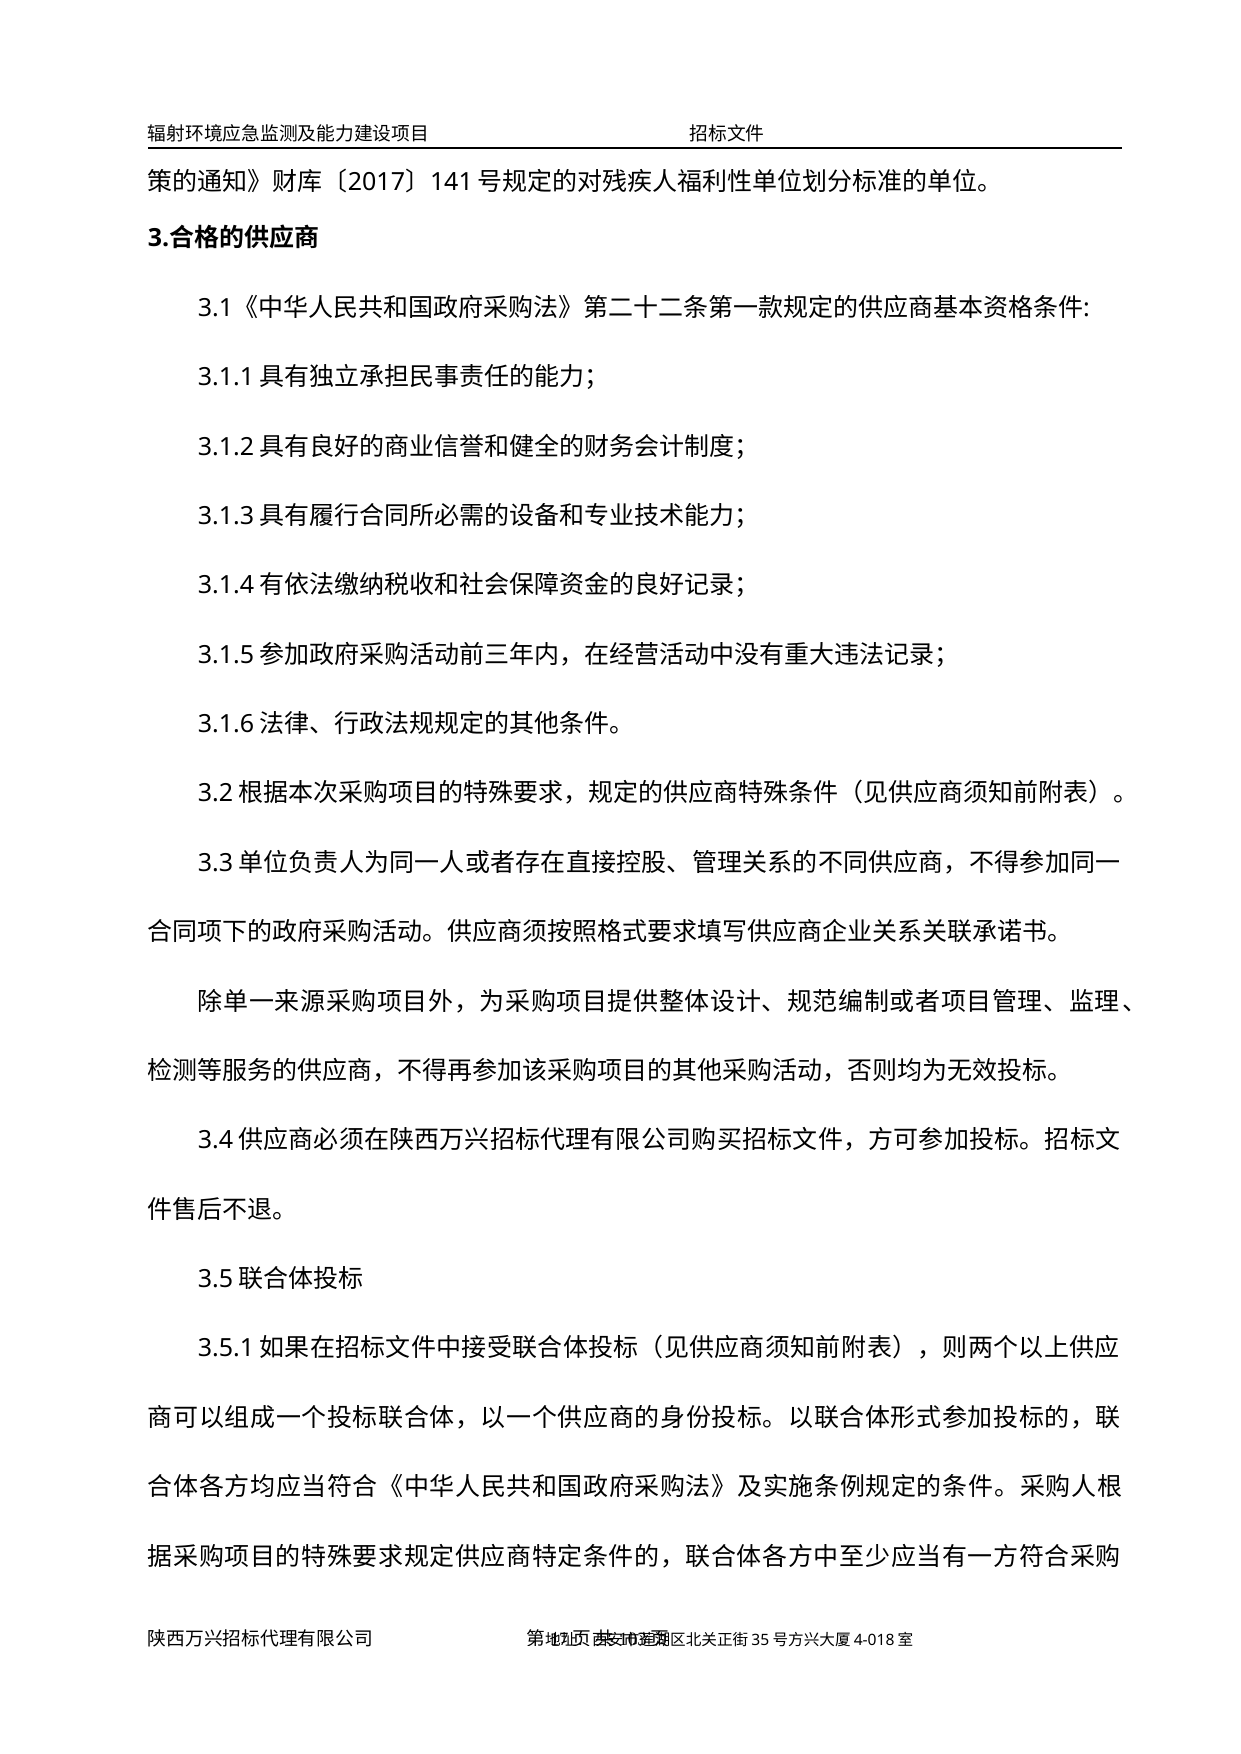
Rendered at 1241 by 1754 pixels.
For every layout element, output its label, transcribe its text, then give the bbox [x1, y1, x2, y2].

text 3.4供应商必须在陕西万兴招标代理有限公司购买招标文件，方可参加投标。招标文件售后不退。 [148, 1103, 1122, 1242]
text 3.1.2具有良好的商业信誉和健全的财务会计制度； [148, 409, 1122, 479]
text 3.1.5参加政府采购活动前三年内，在经营活动中没有重大违法记录； [148, 617, 1122, 687]
text 3.1《中华人民共和国政府采购法》第二十二条第一款规定的供应商基本资格条件: [148, 271, 1122, 340]
text 3.1.1具有独立承担民事责任的能力； [148, 340, 1122, 409]
text 3.1.3具有履行合同所必需的设备和专业技术能力； [148, 479, 1122, 548]
text 3.1.4有依法缴纳税收和社会保障资金的良好记录； [148, 548, 1122, 617]
text 3.5联合体投标 [148, 1242, 1122, 1311]
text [148, 1311, 1122, 1589]
text 3.3单位负责人为同一人或者存在直接控股、管理关系的不同供应商，不得参加同一合同项下的政府采购活动。供应商须按照格式要求填写供应商企业关系关联承诺书。 [148, 826, 1122, 964]
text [148, 149, 1122, 201]
text 3.1.6法律、行政法规规定的其他条件。 [148, 687, 1122, 756]
text 3.合格的供应商 [148, 201, 1122, 271]
text 除单一来源采购项目外，为采购项目提供整体设计、规范编制或者项目管理、监理、检测等服务的供应商，不得再参加该采购项目的其他采购活动，否则均为无效投标。 [148, 964, 1122, 1103]
text 3.2根据本次采购项目的特殊要求，规定的供应商特殊条件（见供应商须知前附表）。 [148, 756, 1122, 826]
